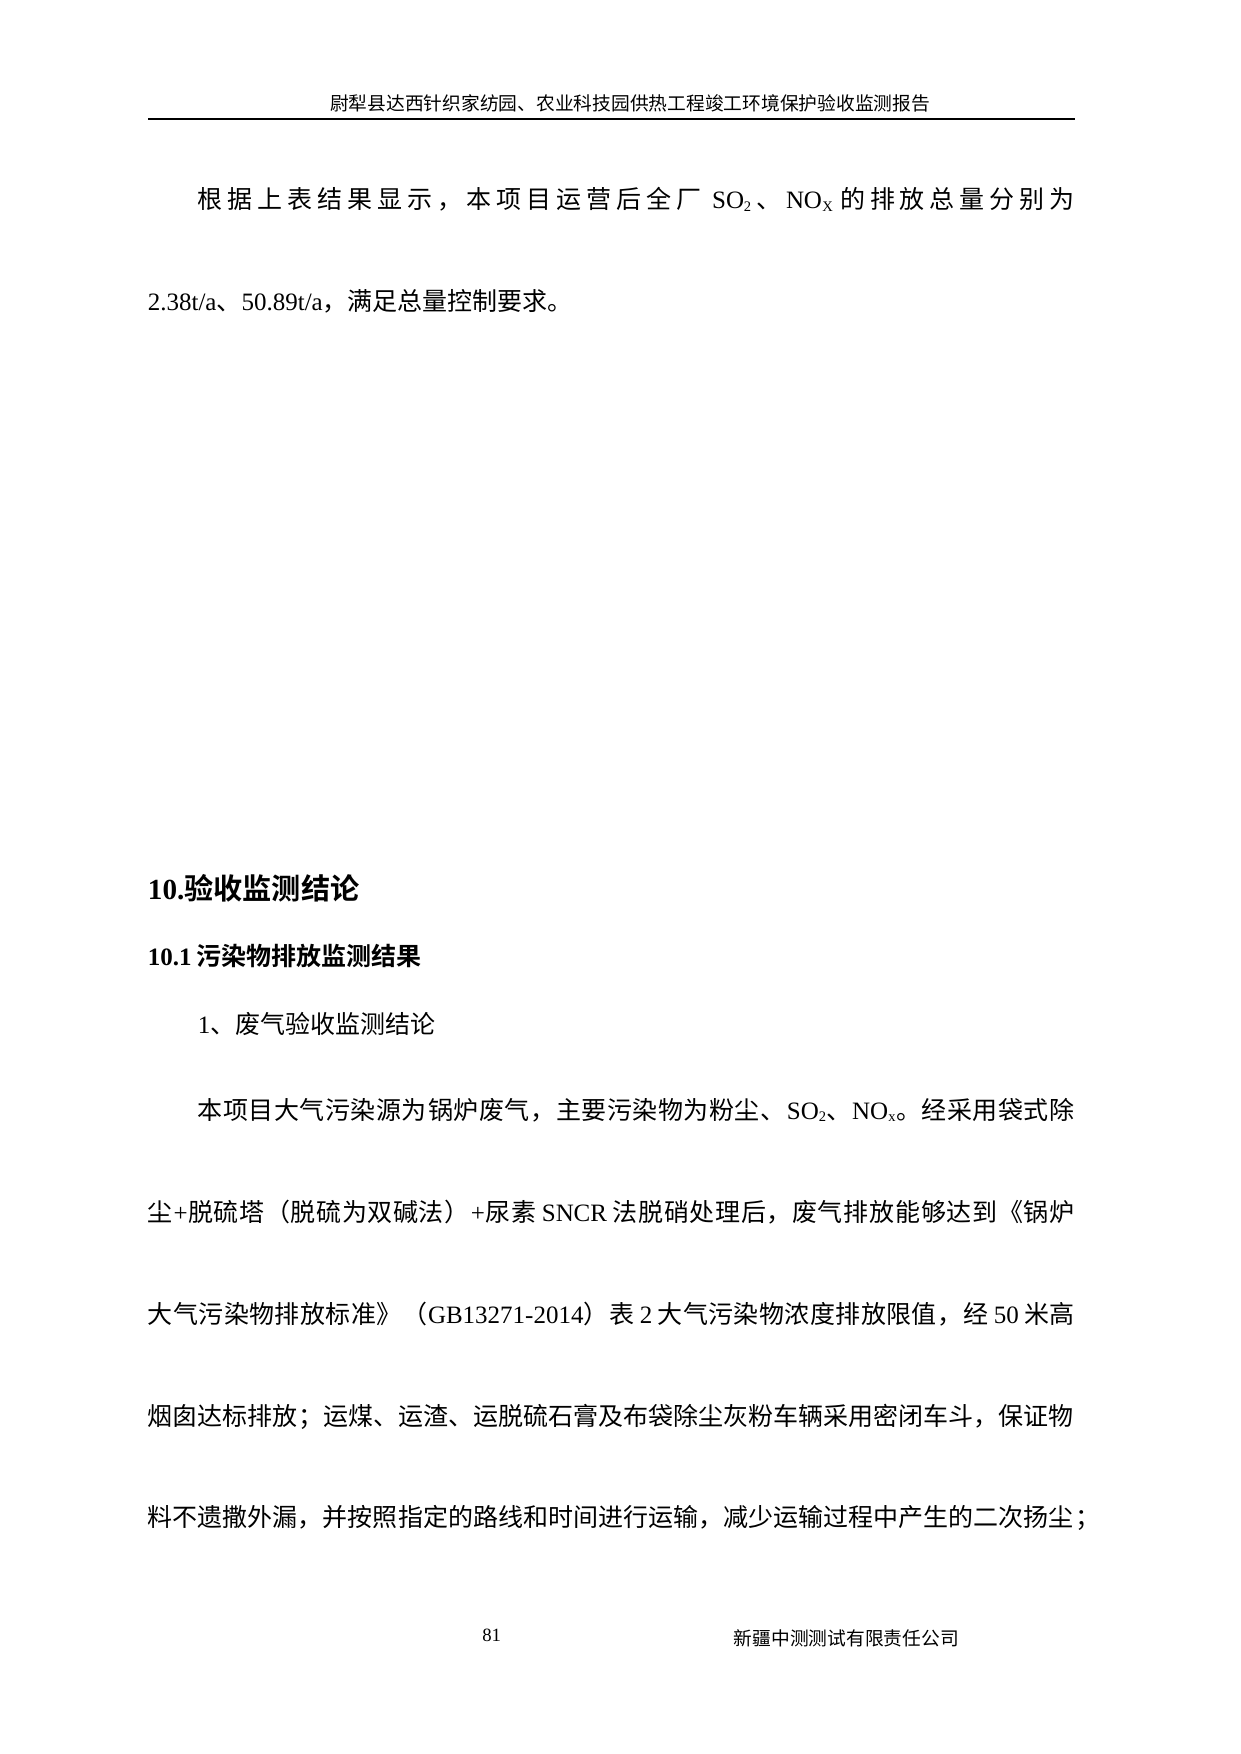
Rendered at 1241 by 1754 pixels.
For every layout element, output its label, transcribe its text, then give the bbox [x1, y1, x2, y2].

subtitle 10.1污染物排放监测结果 [148, 921, 1075, 988]
text 根据上表结果显示，本项目运营后全厂SO2、NOX的排放总量分别为2.38t/a、50.89t/a，满足总量控制要求。 [148, 164, 1075, 334]
subtitle 10.验收监测结论 [148, 853, 1075, 921]
text 1、废气验收监测结论 [148, 988, 1075, 1056]
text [148, 1074, 1075, 1550]
